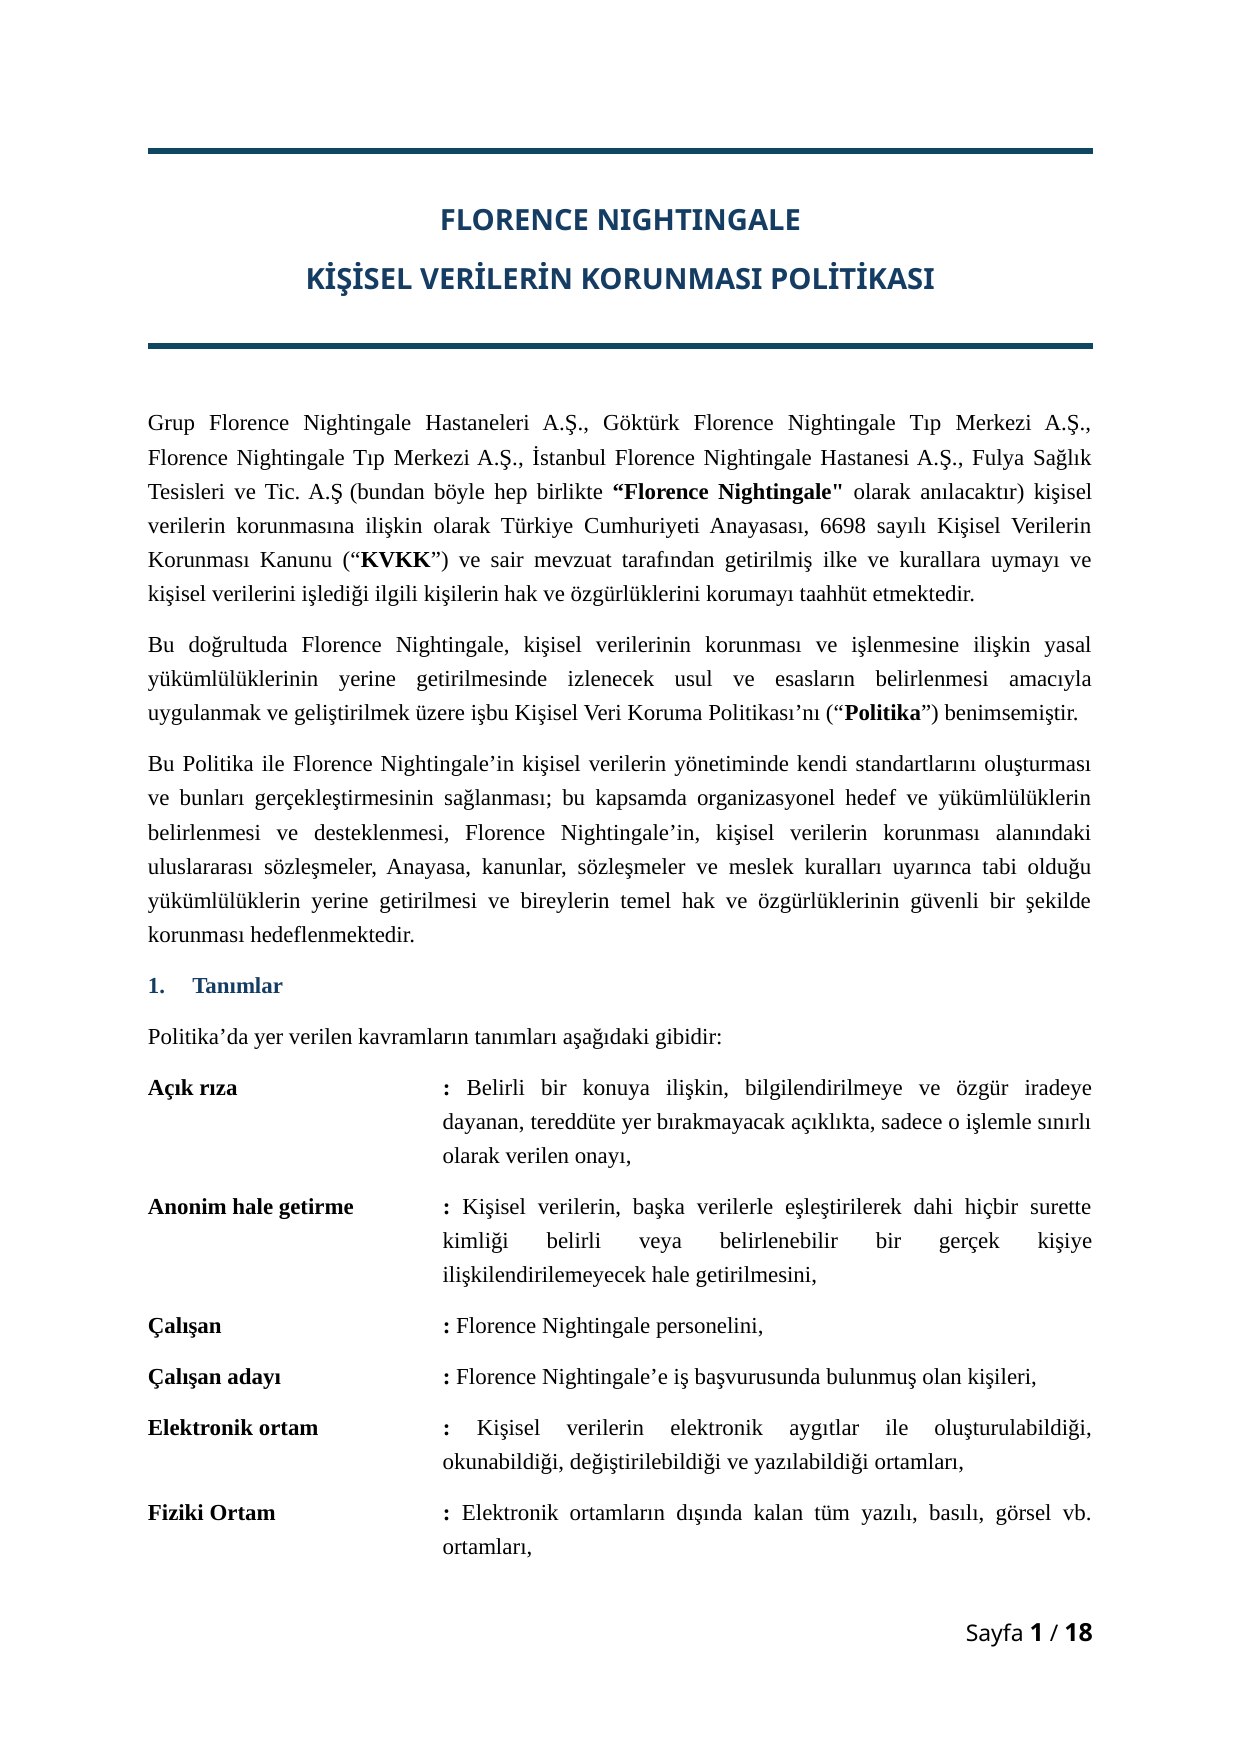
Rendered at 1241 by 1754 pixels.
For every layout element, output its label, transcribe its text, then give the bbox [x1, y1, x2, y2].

text KİŞİSEL VERİLERİN KORUNMASI POLİTİKASI [148, 250, 1093, 298]
list Tanımlar [148, 972, 1093, 998]
text Fiziki Ortam : Elektronik ortamların dışında kalan tüm yazılı, basılı, görsel vb. ortamları, [148, 1499, 1093, 1559]
text Politika’da yer verilen kavramların tanımları aşağıdaki gibidir: [148, 1023, 1093, 1049]
text Anonim hale getirme : Kişisel verilerin, başka verilerle eşleştirilerek dahi hiçbir surette kimliği belirli veya belirlenebilir bir gerçek kişiye ilişkilendirilemeyecek hale getirilmesini, [148, 1193, 1093, 1287]
text FLORENCE NIGHTINGALE [148, 190, 1093, 238]
text Açık rıza : Belirli bir konuya ilişkin, bilgilendirilmeye ve özgür iradeye dayanan, tereddüte yer bırakmayacak açıklıkta, sadece o işlemle sınırlı olarak verilen onayı, [148, 1074, 1093, 1168]
text Elektronik ortam : Kişisel verilerin elektronik aygıtlar ile oluşturulabildiği, okunabildiği, değiştirilebildiği ve yazılabildiği ortamları, [148, 1414, 1093, 1474]
text Bu doğrultuda Florence Nightingale, kişisel verilerinin korunması ve işlenmesine ilişkin yasal yükümlülüklerinin yerine getirilmesinde izlenecek usul ve esasların belirlenmesi amacıyla uygulanmak ve geliştirilmek üzere işbu Kişisel Veri Koruma Politikası’nı (“Politika”) benimsemiştir. [148, 631, 1093, 726]
text Grup Florence Nightingale Hastaneleri A.Ş., Göktürk Florence Nightingale Tıp Merkezi A.Ş., Florence Nightingale Tıp Merkezi A.Ş., İstanbul Florence Nightingale Hastanesi A.Ş., Fulya Sağlık Tesisleri ve Tic. A.Ş (bundan böyle hep birlikte “Florence Nightingale" olarak anılacaktır) kişisel verilerin korunmasına ilişkin olarak Türkiye Cumhuriyeti Anayasası, 6698 sayılı Kişisel Verilerin Korunması Kanunu (“KVKK”) ve sair mevzuat tarafından getirilmiş ilke ve kurallara uymayı ve kişisel verilerini işlediği ilgili kişilerin hak ve özgürlüklerini korumayı taahhüt etmektedir. [148, 409, 1093, 607]
text Bu Politika ile Florence Nightingale’in kişisel verilerin yönetiminde kendi standartlarını oluşturması ve bunları gerçekleştirmesinin sağlanması; bu kapsamda organizasyonel hedef ve yükümlülüklerin belirlenmesi ve desteklenmesi, Florence Nightingale’in, kişisel verilerin korunması alanındaki uluslararası sözleşmeler, Anayasa, kanunlar, sözleşmeler ve meslek kuralları uyarınca tabi olduğu yükümlülüklerin yerine getirilmesi ve bireylerin temel hak ve özgürlüklerinin güvenli bir şekilde korunması hedeflenmektedir. [148, 750, 1093, 947]
text Çalışan adayı : Florence Nightingale’e iş başvurusunda bulunmuş olan kişileri, [148, 1363, 1093, 1389]
text Çalışan : Florence Nightingale personelini, [148, 1312, 1093, 1338]
